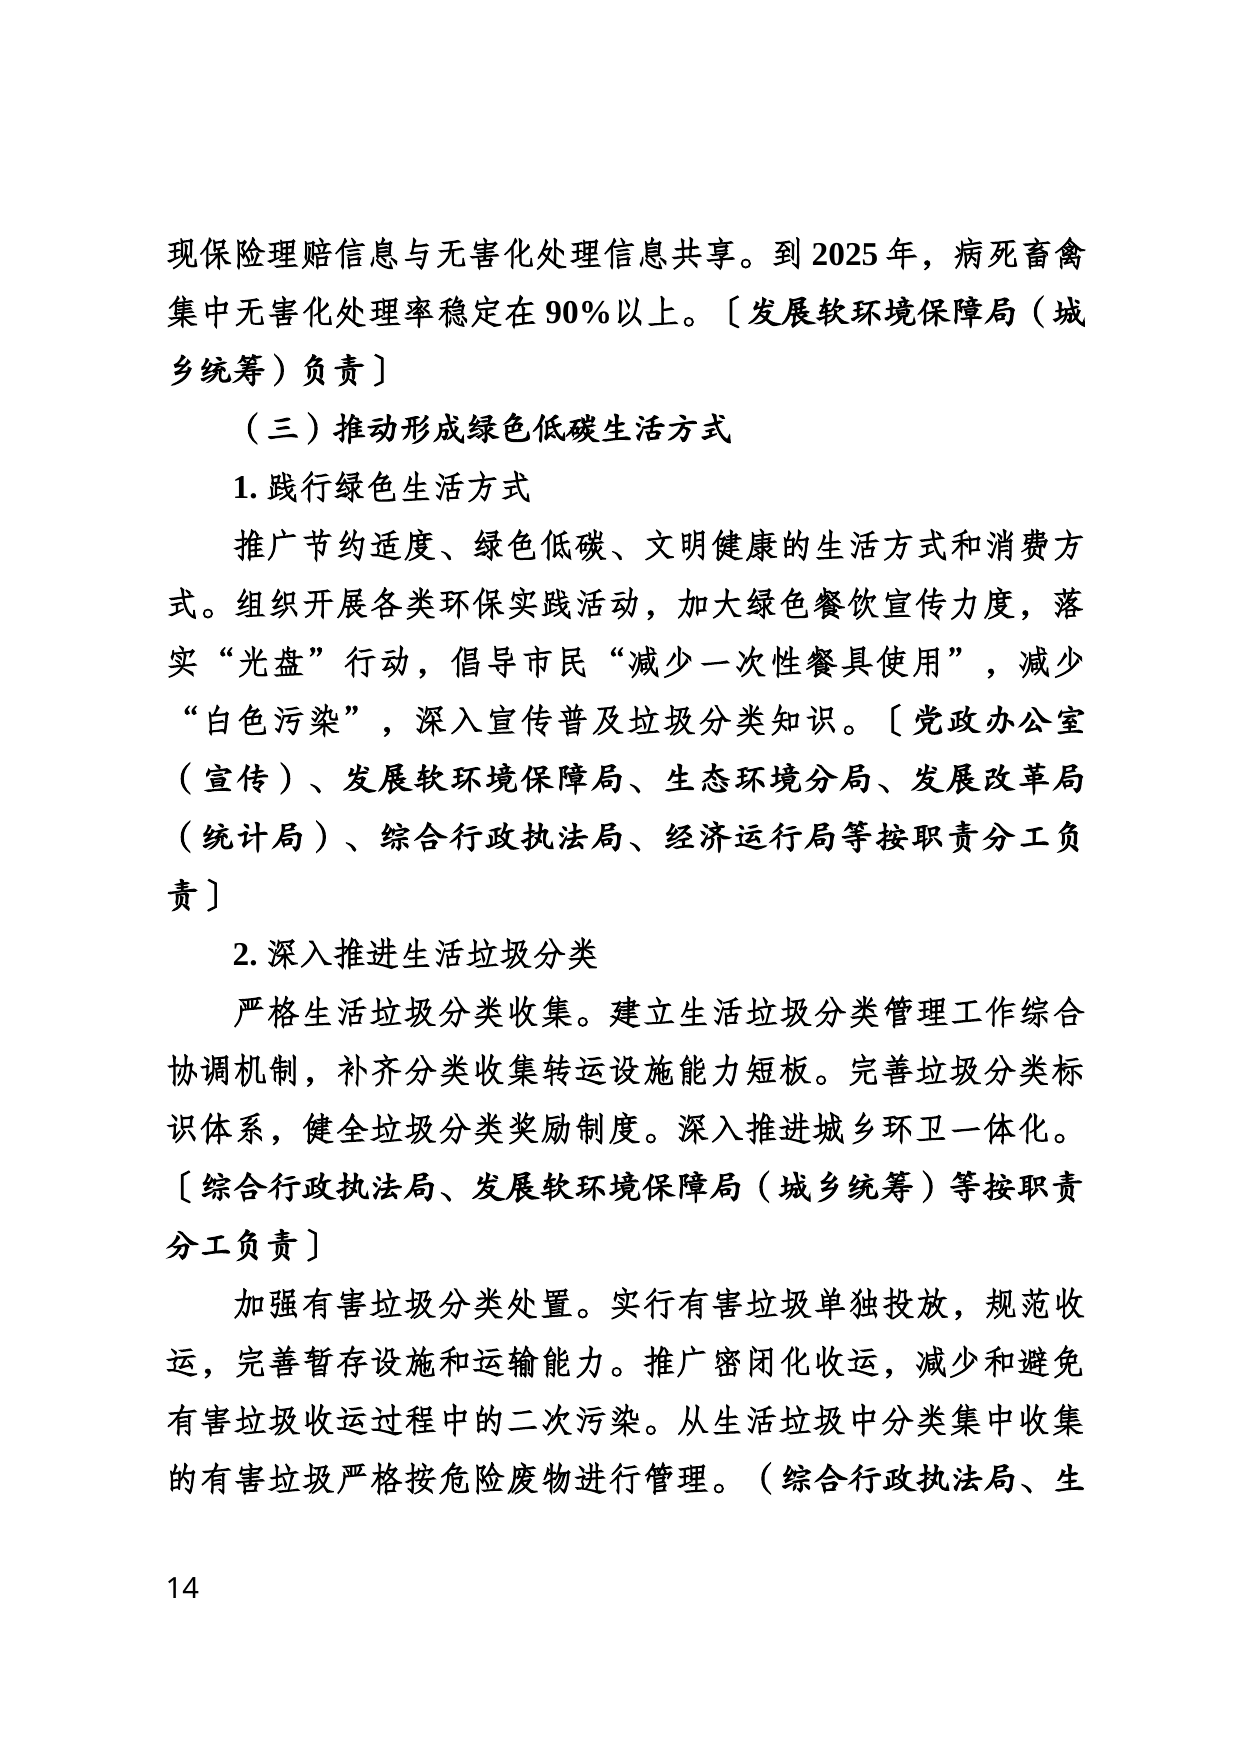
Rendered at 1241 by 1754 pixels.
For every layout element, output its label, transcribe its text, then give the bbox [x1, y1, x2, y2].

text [165, 218, 1087, 393]
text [165, 1268, 1087, 1502]
text （三）推动形成绿色低碳生活方式 [165, 393, 1087, 452]
text 严格生活垃圾分类收集。建立生活垃圾分类管理工作综合协调机制，补齐分类收集转运设施能力短板。完善垃圾分类标识体系，健全垃圾分类奖励制度。深入推进城乡环卫一体化。〔综合行政执法局、发展软环境保障局（城乡统筹）等按职责分工负责〕 [165, 977, 1087, 1268]
text 1. 践行绿色生活方式 [165, 452, 1087, 510]
text 2. 深入推进生活垃圾分类 [165, 918, 1087, 977]
text 推广节约适度、绿色低碳、文明健康的生活方式和消费方式。组织开展各类环保实践活动，加大绿色餐饮宣传力度，落实“光盘”行动，倡导市民“减少一次性餐具使用”，减少“白色污染”，深入宣传普及垃圾分类知识。〔党政办公室（宣传）、发展软环境保障局、生态环境分局、发展改革局（统计局）、综合行政执法局、经济运行局等按职责分工负责〕 [165, 510, 1087, 918]
